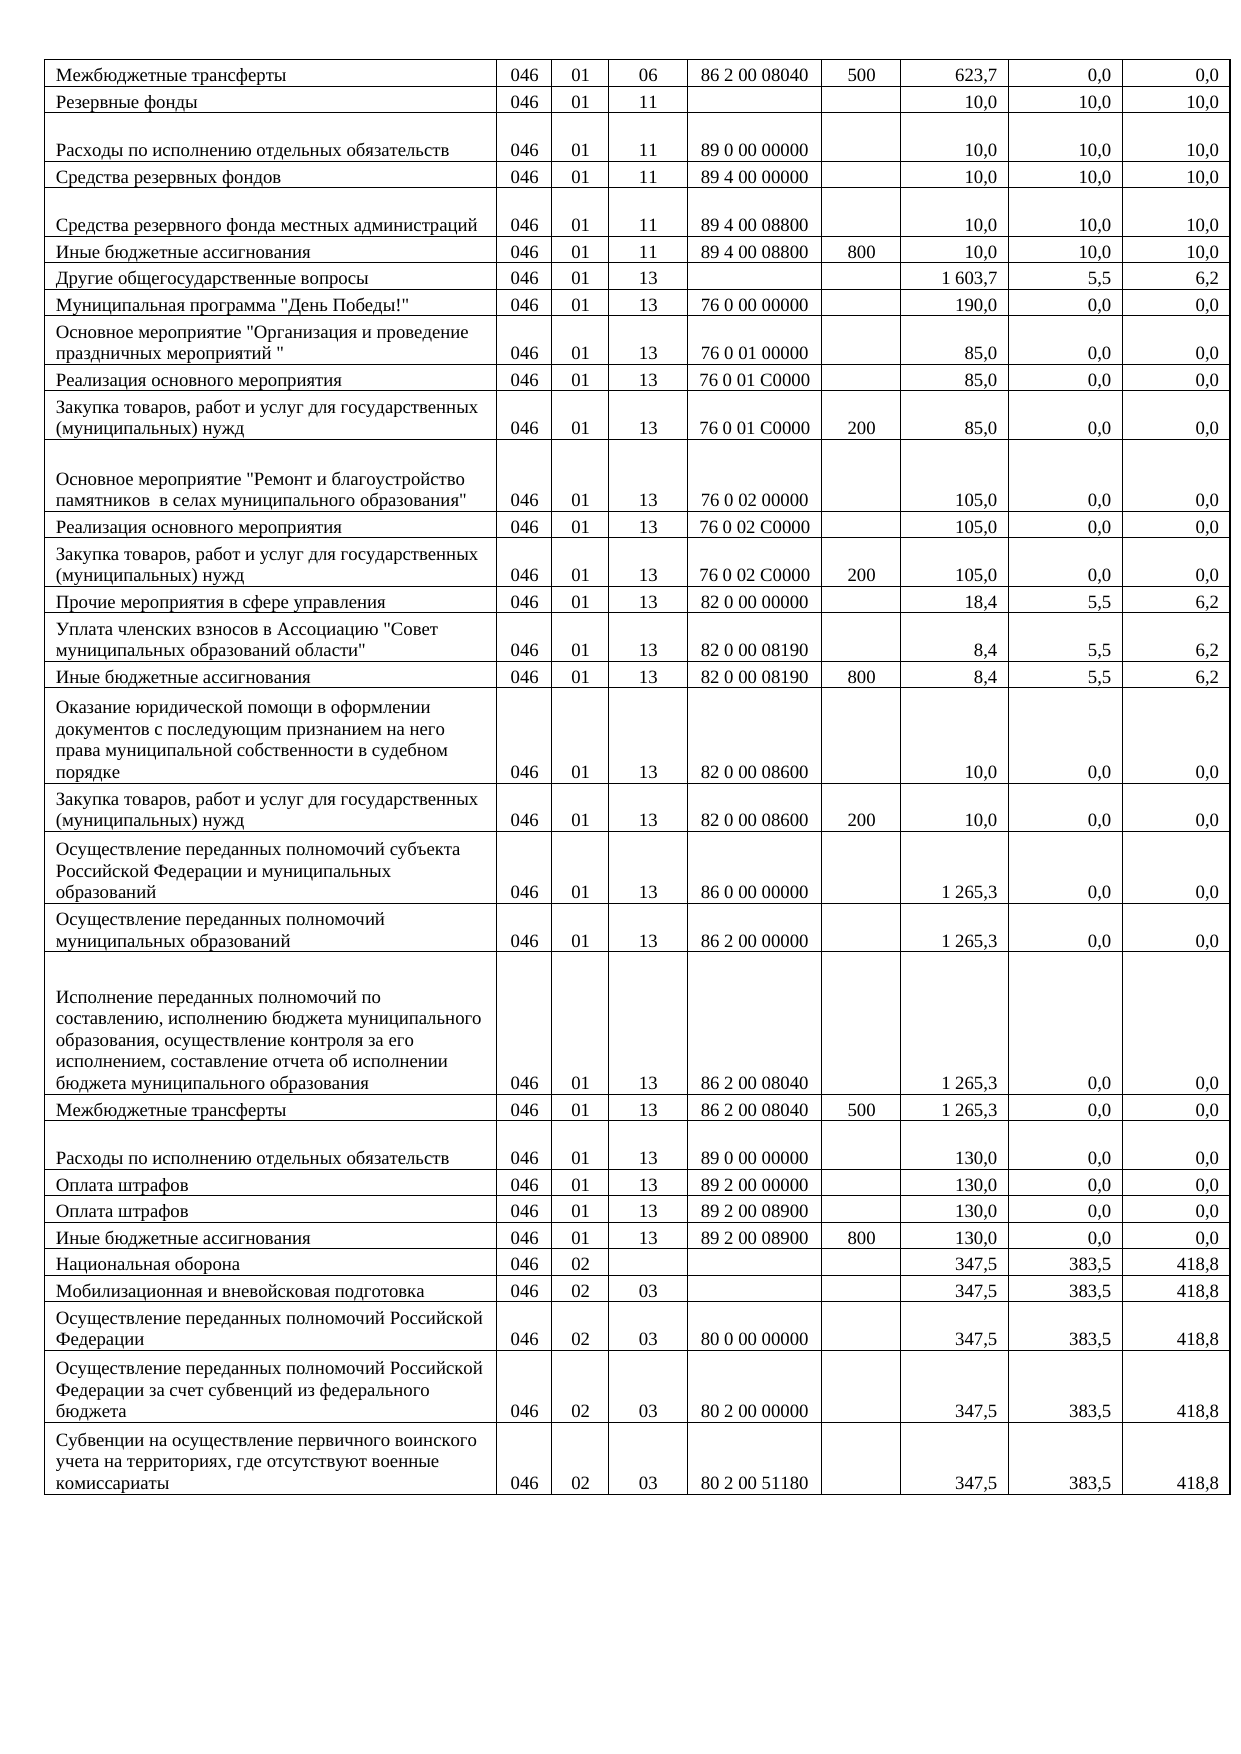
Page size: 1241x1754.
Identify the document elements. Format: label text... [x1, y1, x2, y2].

table_cell [688, 1249, 821, 1275]
table_cell 0,0 [1009, 60, 1122, 86]
table_cell 200 [822, 784, 900, 831]
table_cell [822, 263, 900, 289]
table_cell 046 [497, 904, 551, 951]
table_cell 105,0 [901, 440, 1008, 511]
table_cell 0,0 [1009, 1196, 1122, 1222]
table_cell 03 [609, 1276, 687, 1301]
table_cell 13 [609, 1170, 687, 1195]
table_cell 130,0 [901, 1196, 1008, 1222]
table_cell Средства резервного фонда местных администраций [45, 188, 496, 236]
table_cell 0,0 [1009, 784, 1122, 831]
table_cell 046 [497, 162, 551, 187]
table_cell 046 [497, 316, 551, 364]
table_cell 89 4 00 08800 [688, 188, 821, 236]
table_cell 10,0 [1009, 237, 1122, 262]
table_cell 02 [552, 1302, 608, 1350]
table_cell [822, 87, 900, 112]
table_cell 18,4 [901, 587, 1008, 612]
table_cell [822, 832, 900, 903]
table_cell 0,0 [1009, 1121, 1122, 1168]
table_cell 03 [609, 1302, 687, 1350]
table_cell [688, 1276, 821, 1301]
table_cell 0,0 [1009, 440, 1122, 511]
table_cell 046 [497, 1249, 551, 1275]
table_cell 82 0 00 00000 [688, 587, 821, 612]
table_cell 0,0 [1123, 365, 1229, 390]
table_cell 0,0 [1123, 688, 1229, 782]
table_cell 383,5 [1009, 1249, 1122, 1275]
table_cell Исполнение переданных полномочий по составлению, исполнению бюджета муниципального образования, осуществление контроля за его исполнением, составление отчета об исполнении бюджета муниципального образования [45, 952, 496, 1093]
table_cell 01 [552, 1170, 608, 1195]
table_cell 80 0 00 00000 [688, 1302, 821, 1350]
table_cell [822, 1249, 900, 1275]
table_cell 89 4 00 08800 [688, 237, 821, 262]
table_cell 76 0 02 С0000 [688, 512, 821, 537]
table_cell 86 0 00 00000 [688, 832, 821, 903]
table_cell 03 [609, 1423, 687, 1493]
table_cell 383,5 [1009, 1276, 1122, 1301]
table_cell 800 [822, 237, 900, 262]
table_cell 0,0 [1123, 832, 1229, 903]
table_cell 85,0 [901, 365, 1008, 390]
table_cell 0,0 [1123, 60, 1229, 86]
table_cell 5,5 [1009, 587, 1122, 612]
table_cell Осуществление переданных полномочий субъекта Российской Федерации и муниципальных образований [45, 832, 496, 903]
table_cell 500 [822, 1095, 900, 1120]
table_cell Оказание юридической помощи в оформлении документов с последующим признанием на него права муниципальной собственности в судебном порядке [45, 688, 496, 782]
table_cell 046 [497, 188, 551, 236]
table_cell 418,8 [1123, 1351, 1229, 1422]
table_cell 01 [552, 237, 608, 262]
table_cell 347,5 [901, 1249, 1008, 1275]
table_cell 046 [497, 1351, 551, 1422]
table_cell Осуществление переданных полномочий Российской Федерации за счет субвенций из федерального бюджета [45, 1351, 496, 1422]
table_cell 046 [497, 662, 551, 687]
table_cell 89 0 00 00000 [688, 113, 821, 161]
table_cell 6,2 [1123, 662, 1229, 687]
table_cell Закупка товаров, работ и услуг для государственных (муниципальных) нужд [45, 391, 496, 439]
table_cell 383,5 [1009, 1351, 1122, 1422]
table_cell 76 0 01 00000 [688, 316, 821, 364]
table_cell 01 [552, 613, 608, 661]
table_cell 1 265,3 [901, 904, 1008, 951]
table_cell 01 [552, 290, 608, 315]
table_cell 13 [609, 1095, 687, 1120]
table_cell 046 [497, 1121, 551, 1168]
table_cell 046 [497, 290, 551, 315]
table_cell 383,5 [1009, 1302, 1122, 1350]
table_cell [609, 1249, 687, 1275]
table_cell 0,0 [1009, 1223, 1122, 1248]
table_cell 10,0 [1009, 87, 1122, 112]
table_cell 046 [497, 60, 551, 86]
table_cell [822, 365, 900, 390]
table_cell 046 [497, 1223, 551, 1248]
table_cell [822, 290, 900, 315]
table_cell 89 2 00 08900 [688, 1223, 821, 1248]
table_cell 0,0 [1123, 538, 1229, 586]
table_cell 13 [609, 1196, 687, 1222]
table_cell [822, 188, 900, 236]
table_cell [822, 1423, 900, 1493]
table_cell 13 [609, 662, 687, 687]
table_cell 13 [609, 290, 687, 315]
table_cell Межбюджетные трансферты [45, 60, 496, 86]
table_cell 10,0 [901, 688, 1008, 782]
table_cell 0,0 [1009, 1170, 1122, 1195]
table_cell 01 [552, 365, 608, 390]
table_cell 623,7 [901, 60, 1008, 86]
table_cell Закупка товаров, работ и услуг для государственных (муниципальных) нужд [45, 538, 496, 586]
table_cell 1 265,3 [901, 832, 1008, 903]
table_cell 01 [552, 688, 608, 782]
table_cell 89 2 00 08900 [688, 1196, 821, 1222]
table_cell 82 0 00 08190 [688, 662, 821, 687]
table_cell 190,0 [901, 290, 1008, 315]
table_cell 10,0 [1123, 162, 1229, 187]
table_cell 347,5 [901, 1302, 1008, 1350]
table_cell 02 [552, 1423, 608, 1493]
table_cell 0,0 [1123, 512, 1229, 537]
table_cell 01 [552, 1223, 608, 1248]
table_cell 418,8 [1123, 1302, 1229, 1350]
table_cell 383,5 [1009, 1423, 1122, 1493]
table_cell [822, 1351, 900, 1422]
table_cell Национальная оборона [45, 1249, 496, 1275]
table_cell 76 0 02 00000 [688, 440, 821, 511]
table_cell Уплата членских взносов в Ассоциацию "Совет муниципальных образований области" [45, 613, 496, 661]
table_cell 0,0 [1009, 1095, 1122, 1120]
table_cell 5,5 [1009, 662, 1122, 687]
table_cell 1 603,7 [901, 263, 1008, 289]
table_cell 6,2 [1123, 613, 1229, 661]
table_cell 046 [497, 688, 551, 782]
table_cell Муниципальная программа "День Победы!" [45, 290, 496, 315]
table_cell 01 [552, 60, 608, 86]
table_cell 130,0 [901, 1223, 1008, 1248]
table_cell Субвенции на осуществление первичного воинского учета на территориях, где отсутствуют военные комиссариаты [45, 1423, 496, 1493]
table_cell 01 [552, 784, 608, 831]
table_cell 347,5 [901, 1276, 1008, 1301]
table_cell 418,8 [1123, 1423, 1229, 1493]
table_cell 13 [609, 1223, 687, 1248]
table_cell [822, 904, 900, 951]
table_cell 8,4 [901, 662, 1008, 687]
table_cell Основное мероприятие "Ремонт и благоустройство памятников в селах муниципального образования" [45, 440, 496, 511]
table_cell 046 [497, 1276, 551, 1301]
table_cell 10,0 [1009, 162, 1122, 187]
table_cell 13 [609, 784, 687, 831]
table_cell 13 [609, 613, 687, 661]
table_cell 5,5 [1009, 613, 1122, 661]
table_cell 0,0 [1009, 538, 1122, 586]
table_cell 046 [497, 587, 551, 612]
table_cell 200 [822, 391, 900, 439]
table_cell 76 0 01 С0000 [688, 365, 821, 390]
table_cell Средства резервных фондов [45, 162, 496, 187]
table_cell 347,5 [901, 1351, 1008, 1422]
table_cell 046 [497, 784, 551, 831]
table_cell 13 [609, 587, 687, 612]
table_cell 418,8 [1123, 1276, 1229, 1301]
table_cell 046 [497, 1302, 551, 1350]
table_cell Межбюджетные трансферты [45, 1095, 496, 1120]
table_cell 76 0 02 С0000 [688, 538, 821, 586]
table_cell 13 [609, 832, 687, 903]
table_cell 0,0 [1009, 904, 1122, 951]
table_cell Расходы по исполнению отдельных обязательств [45, 113, 496, 161]
table_cell 13 [609, 688, 687, 782]
table_cell 02 [552, 1276, 608, 1301]
table_cell 85,0 [901, 391, 1008, 439]
table_cell 01 [552, 1196, 608, 1222]
table_cell Осуществление переданных полномочий муниципальных образований [45, 904, 496, 951]
table_cell 046 [497, 1423, 551, 1493]
table_cell [688, 263, 821, 289]
table_cell 130,0 [901, 1121, 1008, 1168]
table_cell 0,0 [1123, 1196, 1229, 1222]
table_cell 418,8 [1123, 1249, 1229, 1275]
table_cell 046 [497, 952, 551, 1093]
table_cell 0,0 [1123, 1121, 1229, 1168]
table_cell 01 [552, 952, 608, 1093]
table_cell 10,0 [1009, 113, 1122, 161]
table_cell 86 2 00 08040 [688, 952, 821, 1093]
table_cell 01 [552, 538, 608, 586]
table_cell 1 265,3 [901, 1095, 1008, 1120]
table_cell 046 [497, 87, 551, 112]
table_cell 046 [497, 538, 551, 586]
table_cell Иные бюджетные ассигнования [45, 1223, 496, 1248]
table_cell 01 [552, 87, 608, 112]
table_cell 11 [609, 113, 687, 161]
table_cell 800 [822, 662, 900, 687]
table_cell 13 [609, 391, 687, 439]
table_cell Другие общегосударственные вопросы [45, 263, 496, 289]
table_cell 89 0 00 00000 [688, 1121, 821, 1168]
table_cell Резервные фонды [45, 87, 496, 112]
table_cell 86 2 00 08040 [688, 60, 821, 86]
table_cell 1 265,3 [901, 952, 1008, 1093]
table_cell 10,0 [901, 162, 1008, 187]
table_cell [822, 1170, 900, 1195]
table_cell 13 [609, 538, 687, 586]
table_cell 86 2 00 00000 [688, 904, 821, 951]
table_cell [822, 440, 900, 511]
table_cell 046 [497, 1196, 551, 1222]
table_cell Реализация основного мероприятия [45, 512, 496, 537]
table_cell 01 [552, 162, 608, 187]
table_cell 11 [609, 237, 687, 262]
table_cell [822, 1121, 900, 1168]
table_cell [822, 688, 900, 782]
table_cell 01 [552, 440, 608, 511]
table_cell 105,0 [901, 512, 1008, 537]
table_cell 10,0 [1123, 237, 1229, 262]
table_cell 046 [497, 832, 551, 903]
table_cell [822, 512, 900, 537]
table_cell 10,0 [901, 113, 1008, 161]
table_cell 01 [552, 512, 608, 537]
table_cell 13 [609, 904, 687, 951]
table_cell Основное мероприятие "Организация и проведение праздничных мероприятий " [45, 316, 496, 364]
table_cell Реализация основного мероприятия [45, 365, 496, 390]
table_cell 046 [497, 440, 551, 511]
table_cell Осуществление переданных полномочий Российской Федерации [45, 1302, 496, 1350]
table_cell 13 [609, 952, 687, 1093]
table_cell Иные бюджетные ассигнования [45, 237, 496, 262]
table_cell 046 [497, 237, 551, 262]
table_cell 800 [822, 1223, 900, 1248]
table_cell 01 [552, 587, 608, 612]
table_cell 76 0 00 00000 [688, 290, 821, 315]
table_cell 105,0 [901, 538, 1008, 586]
table_cell 6,2 [1123, 587, 1229, 612]
table_cell [822, 1302, 900, 1350]
table_cell 046 [497, 613, 551, 661]
table_cell 046 [497, 512, 551, 537]
table_cell [822, 952, 900, 1093]
table_cell 0,0 [1123, 316, 1229, 364]
table_cell 0,0 [1009, 365, 1122, 390]
table_cell 8,4 [901, 613, 1008, 661]
table_cell Мобилизационная и вневойсковая подготовка [45, 1276, 496, 1301]
table_cell 85,0 [901, 316, 1008, 364]
table_cell 347,5 [901, 1423, 1008, 1493]
table_cell 06 [609, 60, 687, 86]
table_cell 0,0 [1123, 1223, 1229, 1248]
table_cell 10,0 [1123, 87, 1229, 112]
table_cell 10,0 [1123, 188, 1229, 236]
table_cell 82 0 00 08600 [688, 784, 821, 831]
table_cell 10,0 [901, 784, 1008, 831]
table_cell 13 [609, 263, 687, 289]
table_cell 0,0 [1009, 688, 1122, 782]
table_cell Оплата штрафов [45, 1170, 496, 1195]
table_cell 11 [609, 188, 687, 236]
table_cell 10,0 [1009, 188, 1122, 236]
table_cell Оплата штрафов [45, 1196, 496, 1222]
table_cell 11 [609, 87, 687, 112]
table_cell 13 [609, 440, 687, 511]
table_cell 13 [609, 316, 687, 364]
table_cell 0,0 [1009, 952, 1122, 1093]
table_cell 13 [609, 512, 687, 537]
table_cell 0,0 [1009, 832, 1122, 903]
table_cell 01 [552, 1121, 608, 1168]
table_cell [822, 113, 900, 161]
table_cell 0,0 [1009, 512, 1122, 537]
table_cell 03 [609, 1351, 687, 1422]
table_cell 0,0 [1123, 784, 1229, 831]
table_cell 01 [552, 263, 608, 289]
table_cell 0,0 [1123, 1170, 1229, 1195]
table_cell 10,0 [1123, 113, 1229, 161]
table_cell [822, 1196, 900, 1222]
table_cell 200 [822, 538, 900, 586]
table_cell 11 [609, 162, 687, 187]
table_cell [822, 613, 900, 661]
table_cell 0,0 [1123, 440, 1229, 511]
table_cell 01 [552, 904, 608, 951]
table_cell 0,0 [1123, 391, 1229, 439]
table_cell 89 4 00 00000 [688, 162, 821, 187]
table_cell 02 [552, 1249, 608, 1275]
table_cell 0,0 [1123, 1095, 1229, 1120]
table_cell 046 [497, 391, 551, 439]
table_cell 500 [822, 60, 900, 86]
table_cell 130,0 [901, 1170, 1008, 1195]
table_cell Закупка товаров, работ и услуг для государственных (муниципальных) нужд [45, 784, 496, 831]
table_cell 76 0 01 С0000 [688, 391, 821, 439]
table_cell 80 2 00 51180 [688, 1423, 821, 1493]
table_cell 01 [552, 1095, 608, 1120]
table_cell 10,0 [901, 87, 1008, 112]
table_cell [822, 162, 900, 187]
table_cell 86 2 00 08040 [688, 1095, 821, 1120]
table_cell 01 [552, 188, 608, 236]
table_cell 01 [552, 316, 608, 364]
table_cell 82 0 00 08190 [688, 613, 821, 661]
table_cell 82 0 00 08600 [688, 688, 821, 782]
table_cell 01 [552, 662, 608, 687]
table_cell 046 [497, 113, 551, 161]
table_cell 13 [609, 365, 687, 390]
table_cell [688, 87, 821, 112]
table_cell 01 [552, 113, 608, 161]
table_cell 10,0 [901, 237, 1008, 262]
table_cell 046 [497, 365, 551, 390]
table_cell 80 2 00 00000 [688, 1351, 821, 1422]
table_cell 0,0 [1123, 952, 1229, 1093]
table_cell 046 [497, 1170, 551, 1195]
table_cell 89 2 00 00000 [688, 1170, 821, 1195]
table_cell Иные бюджетные ассигнования [45, 662, 496, 687]
table_cell 0,0 [1009, 290, 1122, 315]
table_cell 10,0 [901, 188, 1008, 236]
table_cell [822, 316, 900, 364]
table_cell 0,0 [1123, 290, 1229, 315]
table_cell [822, 1276, 900, 1301]
table_cell 02 [552, 1351, 608, 1422]
table_cell Расходы по исполнению отдельных обязательств [45, 1121, 496, 1168]
table_cell 6,2 [1123, 263, 1229, 289]
table_cell Прочие мероприятия в сфере управления [45, 587, 496, 612]
table_cell 01 [552, 832, 608, 903]
table_cell 0,0 [1123, 904, 1229, 951]
table_cell 0,0 [1009, 391, 1122, 439]
table_cell 0,0 [1009, 316, 1122, 364]
table_cell [822, 587, 900, 612]
table_cell 01 [552, 391, 608, 439]
table_cell 5,5 [1009, 263, 1122, 289]
table_cell 046 [497, 263, 551, 289]
table_cell 13 [609, 1121, 687, 1168]
table_cell 046 [497, 1095, 551, 1120]
